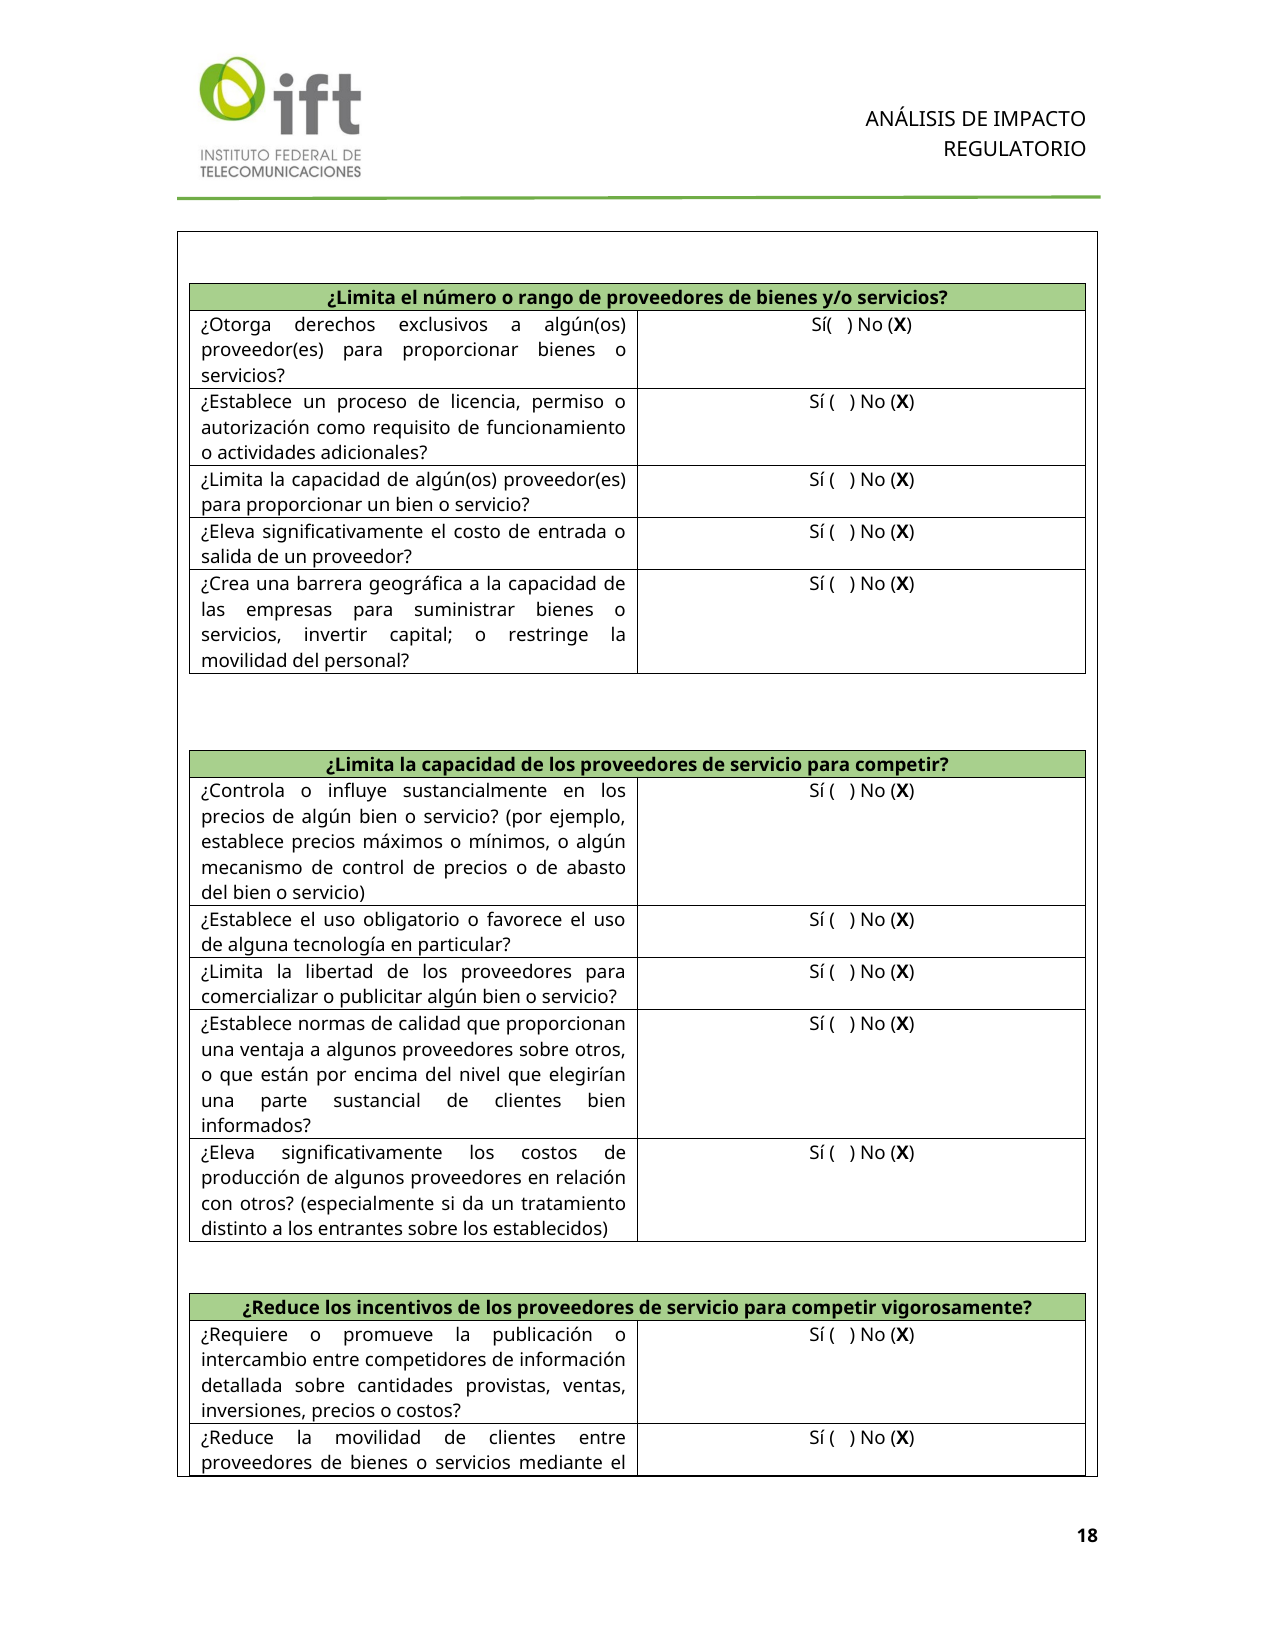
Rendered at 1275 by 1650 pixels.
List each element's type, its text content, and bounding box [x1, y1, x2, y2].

table_header 9.- Identifique las posibles afectaciones a la competencia que la propuesta de regulación pudiera generar a su entrada en vigor. [178, 232, 1097, 1476]
picture [177, 52, 390, 196]
